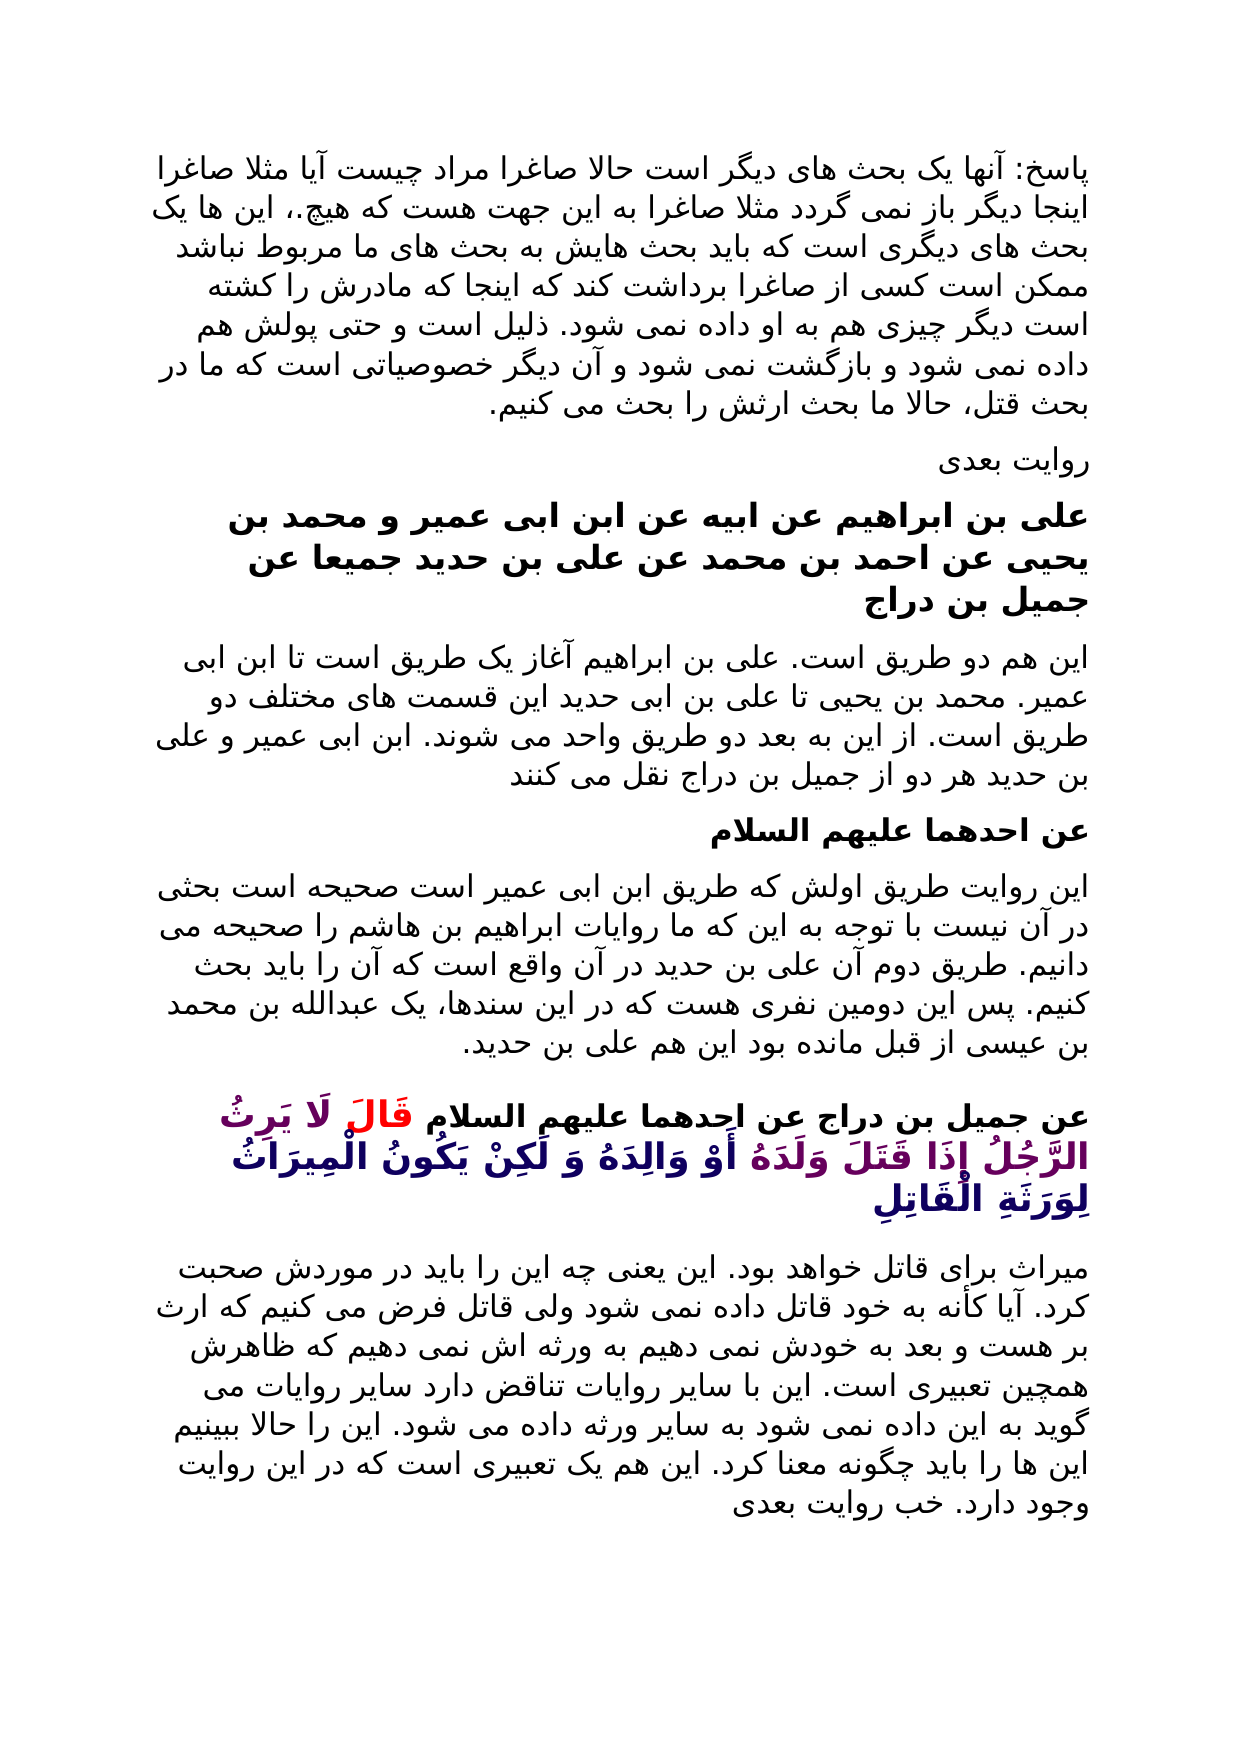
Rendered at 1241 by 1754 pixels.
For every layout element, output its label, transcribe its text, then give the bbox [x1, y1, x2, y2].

text این هم دو طریق است. علی بن ابراهیم آغاز یک طریق است تا ابن ابی عمیر. محمد بن یحیی تا علی بن ابی حدید این قسمت های مختلف دو طریق است. از این به بعد دو طریق واحد می شوند. ابن ابی عمیر و علی بن حدید هر دو از جمیل بن دراج نقل می کنند [150, 639, 1090, 793]
text عن احدهما علیهم السلام [150, 812, 1090, 849]
text پاسخ: آنها یک بحث های دیگر است حالا صاغرا مراد چیست آیا مثلا صاغرا اینجا دیگر باز نمی گردد مثلا صاغرا به این جهت هست که هیچ.، این ها یک بحث های دیگری است که باید بحث هایش به بحث های ما مربوط نباشد ممکن است کسی از صاغرا برداشت کند که اینجا که مادرش را کشته است دیگر چیزی هم به او داده نمی شود. ذلیل است و حتی پولش هم داده نمی شود و بازگشت نمی شود و آن دیگر خصوصیاتی است که ما در بحث قتل، حالا ما بحث ارثش را بحث می کنیم. [150, 150, 1090, 421]
text این روایت طریق اولش که طریق ابن ابی عمیر است صحیحه است بحثی در آن نیست با توجه به این که ما روایات ابراهیم بن هاشم را صحیحه می دانیم. طریق دوم آن علی بن حدید در آن واقع است که آن را باید بحث کنیم. پس این دومین نفری هست که در این سندها، یک عبدالله بن محمد بن عیسی از قبل مانده بود این هم علی بن حدید. [150, 868, 1090, 1061]
text روایت بعدی [150, 441, 1090, 477]
text علی بن ابراهیم عن ابیه عن ابن ابی عمیر و محمد بن یحیی عن احمد بن محمد عن علی بن حدید جمیعا عن جمیل بن دراج [150, 497, 1090, 619]
text عن جمیل بن دراج عن احدهما علیهم السلام قَالَ لَا يَرِثُ الرَّجُلُ إِذَا قَتَلَ وَلَدَهُ أَوْ وَالِدَهُ وَ لَكِنْ يَكُونُ الْمِيرَاثُ لِوَرَثَةِ الْقَاتِلِ [150, 1093, 1090, 1220]
text میراث برای قاتل خواهد بود. این یعنی چه این را باید در موردش صحبت کرد. آیا کأنه به خود قاتل داده نمی شود ولی قاتل فرض می کنیم که ارث بر هست و بعد به خودش نمی دهیم به ورثه اش نمی دهیم که ظاهرش همچین تعبیری است. این با سایر روایات تناقض دارد سایر روایات می گوید به این داده نمی شود به سایر ورثه داده می شود. این را حالا ببینیم این ها را باید چگونه معنا کرد. این هم یک تعبیری است که در این روایت وجود دارد. خب روایت بعدی [150, 1249, 1090, 1521]
